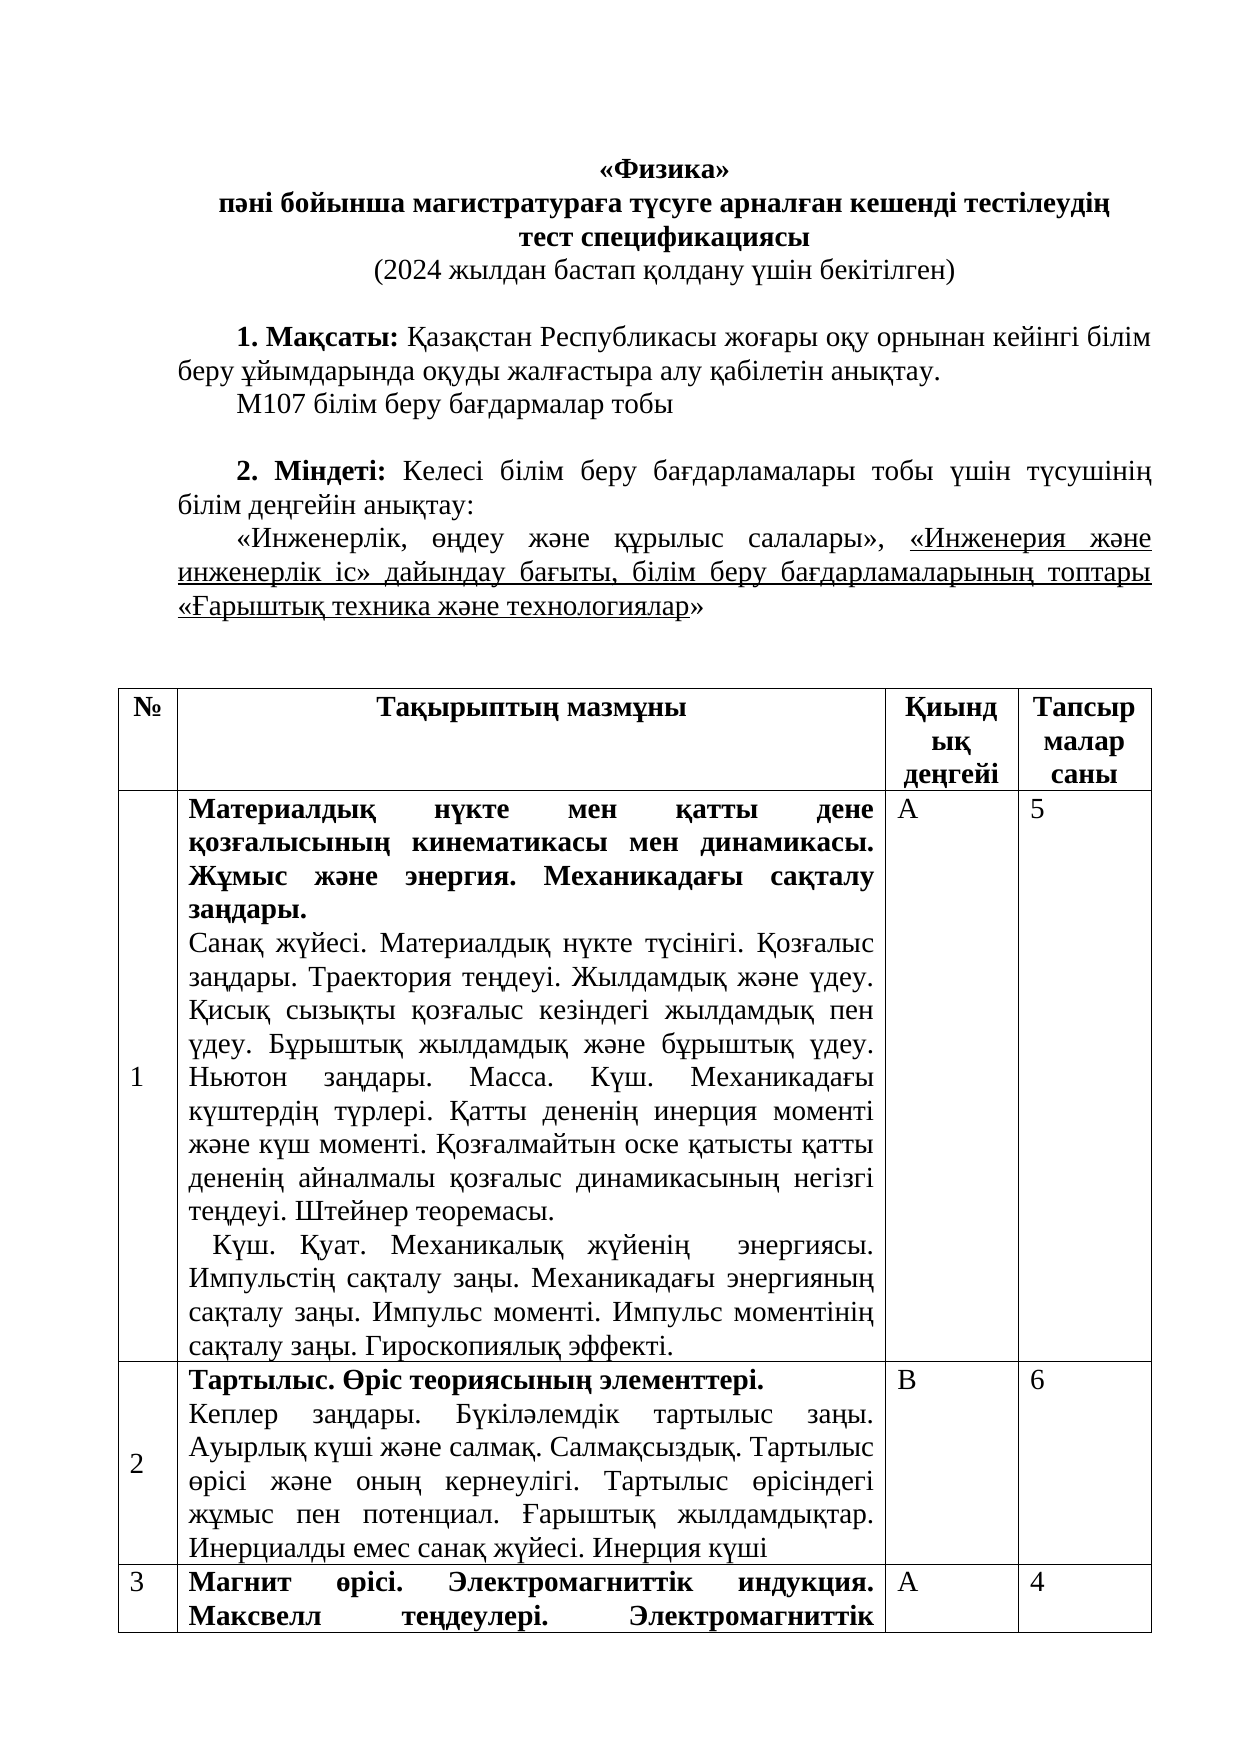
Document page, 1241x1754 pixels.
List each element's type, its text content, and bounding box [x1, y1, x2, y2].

text М107 білім беру бағдармалар тобы [177, 386, 1152, 420]
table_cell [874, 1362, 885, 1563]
text пәні бойынша магистратураға түсуге арналған кешенді тестілеудің [177, 185, 1152, 219]
text 2. Міндеті: Келесі білім беру бағдарламалары тобы үшін түсушінің білім деңгейін анықтау: [177, 453, 1152, 521]
table_cell В [886, 1362, 1018, 1563]
table_cell 5 [1019, 791, 1151, 1361]
table_header № [119, 689, 177, 790]
table_cell 6 [1019, 1362, 1151, 1563]
table_header Тақырыптың мазмұны [178, 689, 885, 790]
text тест спецификациясы [177, 219, 1152, 252]
table_cell 4 [1019, 1565, 1151, 1632]
text «Инженерлік, өңдеу және құрылыс салалары», «Инженерия және инженерлік іс» дайындау бағыты, білім беру бағдарламаларының топтары «Ғарыштық техника және технологиялар» [177, 521, 1152, 583]
table_cell 1 [119, 791, 177, 1361]
table_header Қиындық деңгейі [886, 689, 1018, 790]
table_cell А [886, 1565, 1018, 1632]
table_cell А [886, 791, 1018, 1361]
text «Инженерлік, өңдеу және құрылыс салалары», «Инженерия және инженерлік іс» дайындау бағыты, білім беру бағдарламаларының топтары «Ғарыштық техника және технологиялар» [177, 584, 1152, 621]
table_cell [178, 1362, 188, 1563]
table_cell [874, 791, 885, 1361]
text 1. Мақсаты: Қазақстан Республикасы жоғары оқу орнынан кейінгі білім беру ұйымдарында оқуды жалғастыра алу қабілетін анықтау. [177, 319, 1152, 386]
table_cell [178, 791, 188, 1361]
table_cell 2 [119, 1362, 177, 1563]
table_header Тапсырмалар саны [1019, 689, 1151, 790]
text «Физика» [177, 152, 1152, 185]
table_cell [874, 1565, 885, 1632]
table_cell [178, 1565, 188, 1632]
text (2024 жылдан бастап қолдану үшін бекітілген) [177, 252, 1152, 286]
table_cell 3 [119, 1565, 177, 1632]
